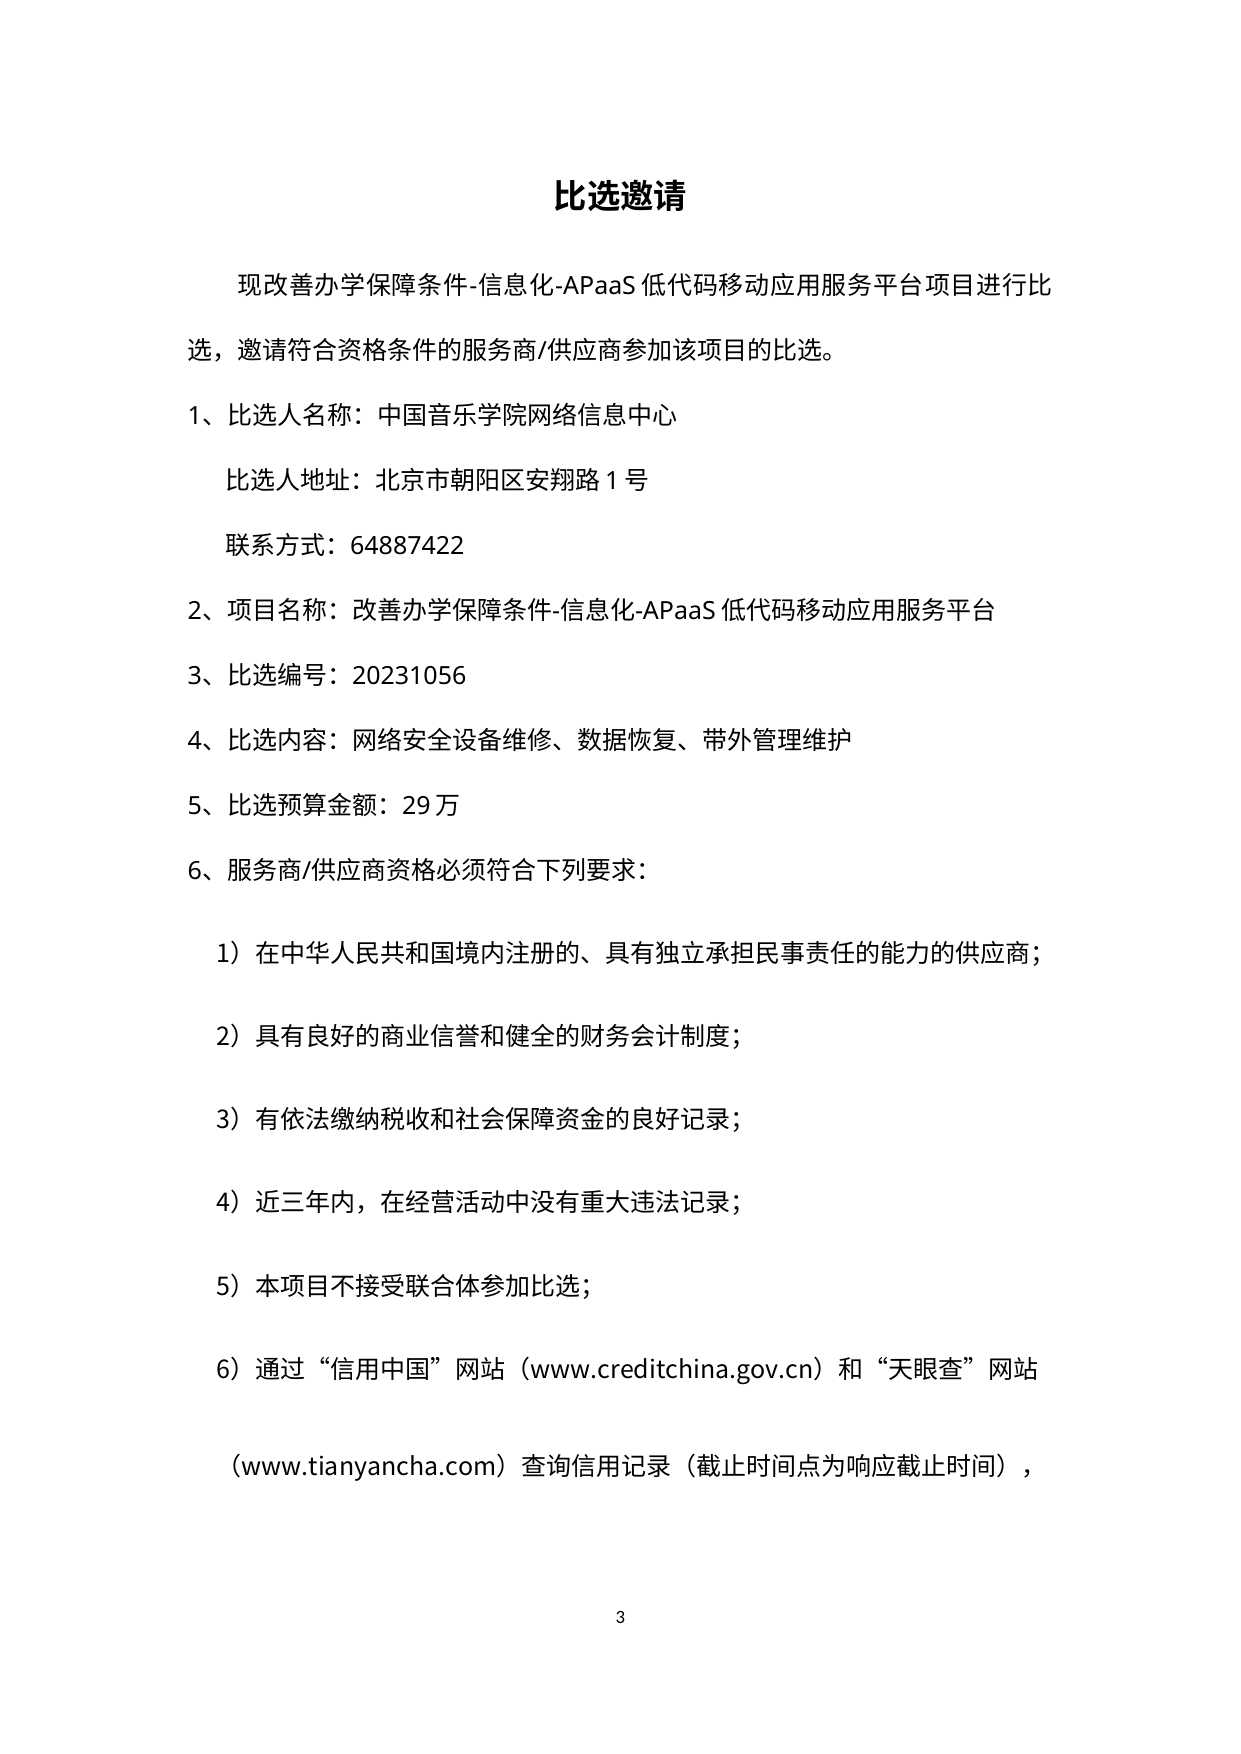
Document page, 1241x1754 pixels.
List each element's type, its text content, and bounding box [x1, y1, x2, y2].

text 6、服务商/供应商资格必须符合下列要求： [187, 836, 1053, 901]
text 2）具有良好的商业信誉和健全的财务会计制度； [216, 1002, 1051, 1067]
text 比选人地址：北京市朝阳区安翔路1号 [187, 446, 1053, 511]
text 3）有依法缴纳税收和社会保障资金的良好记录； [216, 1085, 1051, 1150]
text 联系方式：64887422 [187, 511, 1053, 576]
text 4）近三年内，在经营活动中没有重大违法记录； [216, 1168, 1051, 1233]
text 5、比选预算金额：29万 [187, 771, 1053, 836]
text 现改善办学保障条件-信息化-APaaS低代码移动应用服务平台项目进行比选，邀请符合资格条件的服务商/供应商参加该项目的比选。 [187, 251, 1053, 381]
text 比选邀请 [187, 162, 1053, 227]
text 3、比选编号：20231056 [187, 641, 1053, 706]
text 1）在中华人民共和国境内注册的、具有独立承担民事责任的能力的供应商； [216, 919, 1051, 984]
text 4、比选内容：网络安全设备维修、数据恢复、带外管理维护 [187, 706, 1053, 771]
text 5）本项目不接受联合体参加比选； [216, 1252, 1051, 1317]
text 1、比选人名称：中国音乐学院网络信息中心 [187, 381, 1053, 446]
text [216, 1335, 1051, 1497]
text 2、项目名称：改善办学保障条件-信息化-APaaS低代码移动应用服务平台 [187, 576, 1053, 641]
